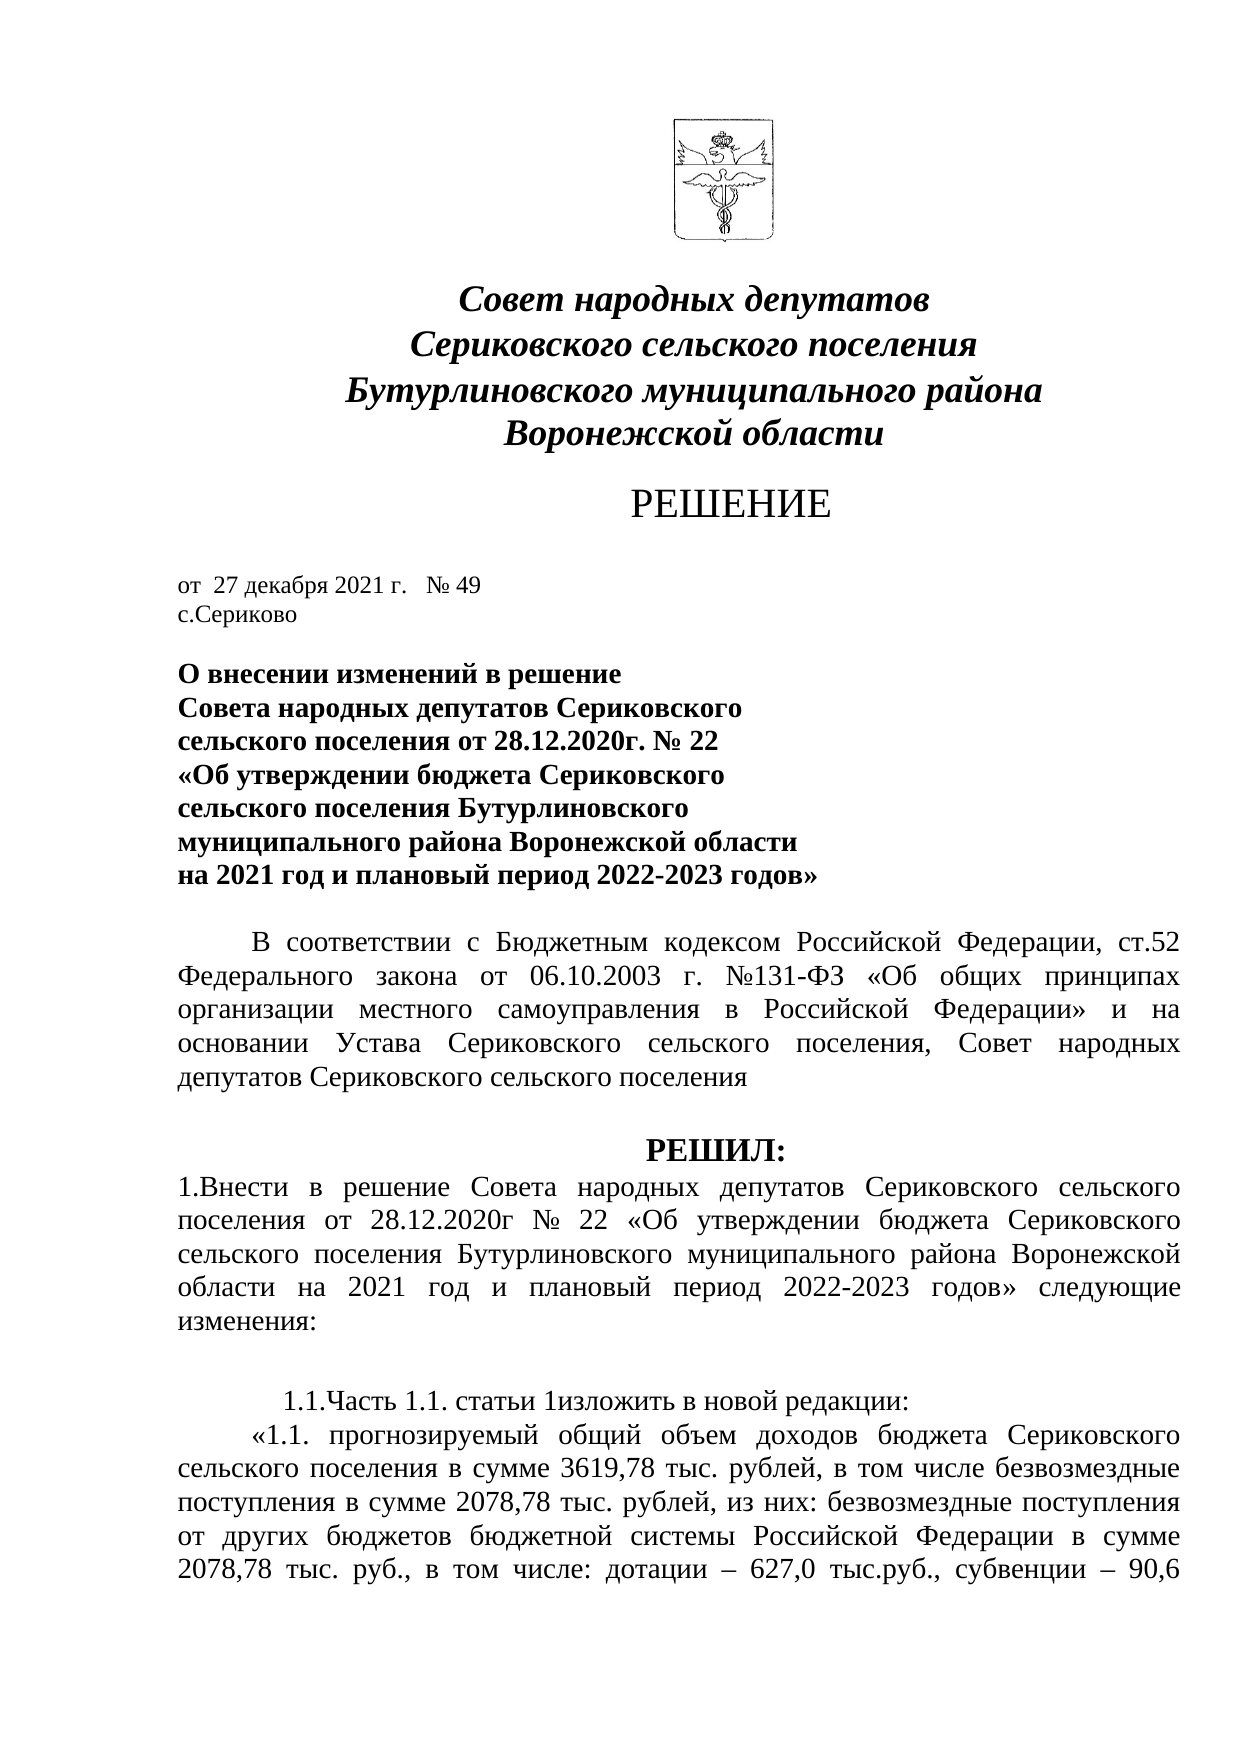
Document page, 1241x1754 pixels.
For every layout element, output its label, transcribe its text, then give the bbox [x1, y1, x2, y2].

text «Об утверждении бюджета Сериковского [177, 757, 1181, 790]
text РЕШЕНИЕ [177, 478, 1211, 526]
text Совет народных депутатов [177, 277, 1211, 320]
text Сериковского сельского поселения [177, 322, 1211, 365]
text О внесении изменений в решение [177, 656, 1181, 690]
text от 27 декабря 2021 г. № 49 [177, 570, 1211, 599]
text 1.1.Часть 1.1. статьи 1изложить в новой редакции: [177, 1383, 1181, 1417]
picture [670, 118, 777, 244]
text Воронежской области [177, 410, 1211, 453]
text с.Сериково [177, 599, 1211, 627]
text на 2021 год и плановый период 2022-2023 годов» [177, 857, 1181, 891]
text муниципального района Воронежской области [177, 824, 1181, 857]
text 1.Внести в решение Совета народных депутатов Сериковского сельского поселения от 28.12.2020г № 22 «Об утверждении бюджета Сериковского сельского поселения Бутурлиновского муниципального района Воронежской области на 2021 год и плановый период 2022-2023 годов» следующие изменения: [177, 1169, 1181, 1337]
text В соответствии с Бюджетным кодексом Российской Федерации, ст.52 Федерального закона от 06.10.2003 г. №131-ФЗ «Об общих принципах организации местного самоуправления в Российской Федерации» и на основании Устава Сериковского сельского поселения, Совет народных депутатов Сериковского сельского поселения [177, 924, 1181, 1092]
text Совета народных депутатов Сериковского [177, 690, 1181, 723]
text сельского поселения Бутурлиновского [177, 790, 1181, 824]
text сельского поселения от 28.12.2020г. № 22 [177, 723, 1181, 757]
text Бутурлиновского муниципального района [177, 367, 1211, 410]
text РЕШИЛ: [177, 1131, 1181, 1169]
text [177, 1417, 1181, 1585]
